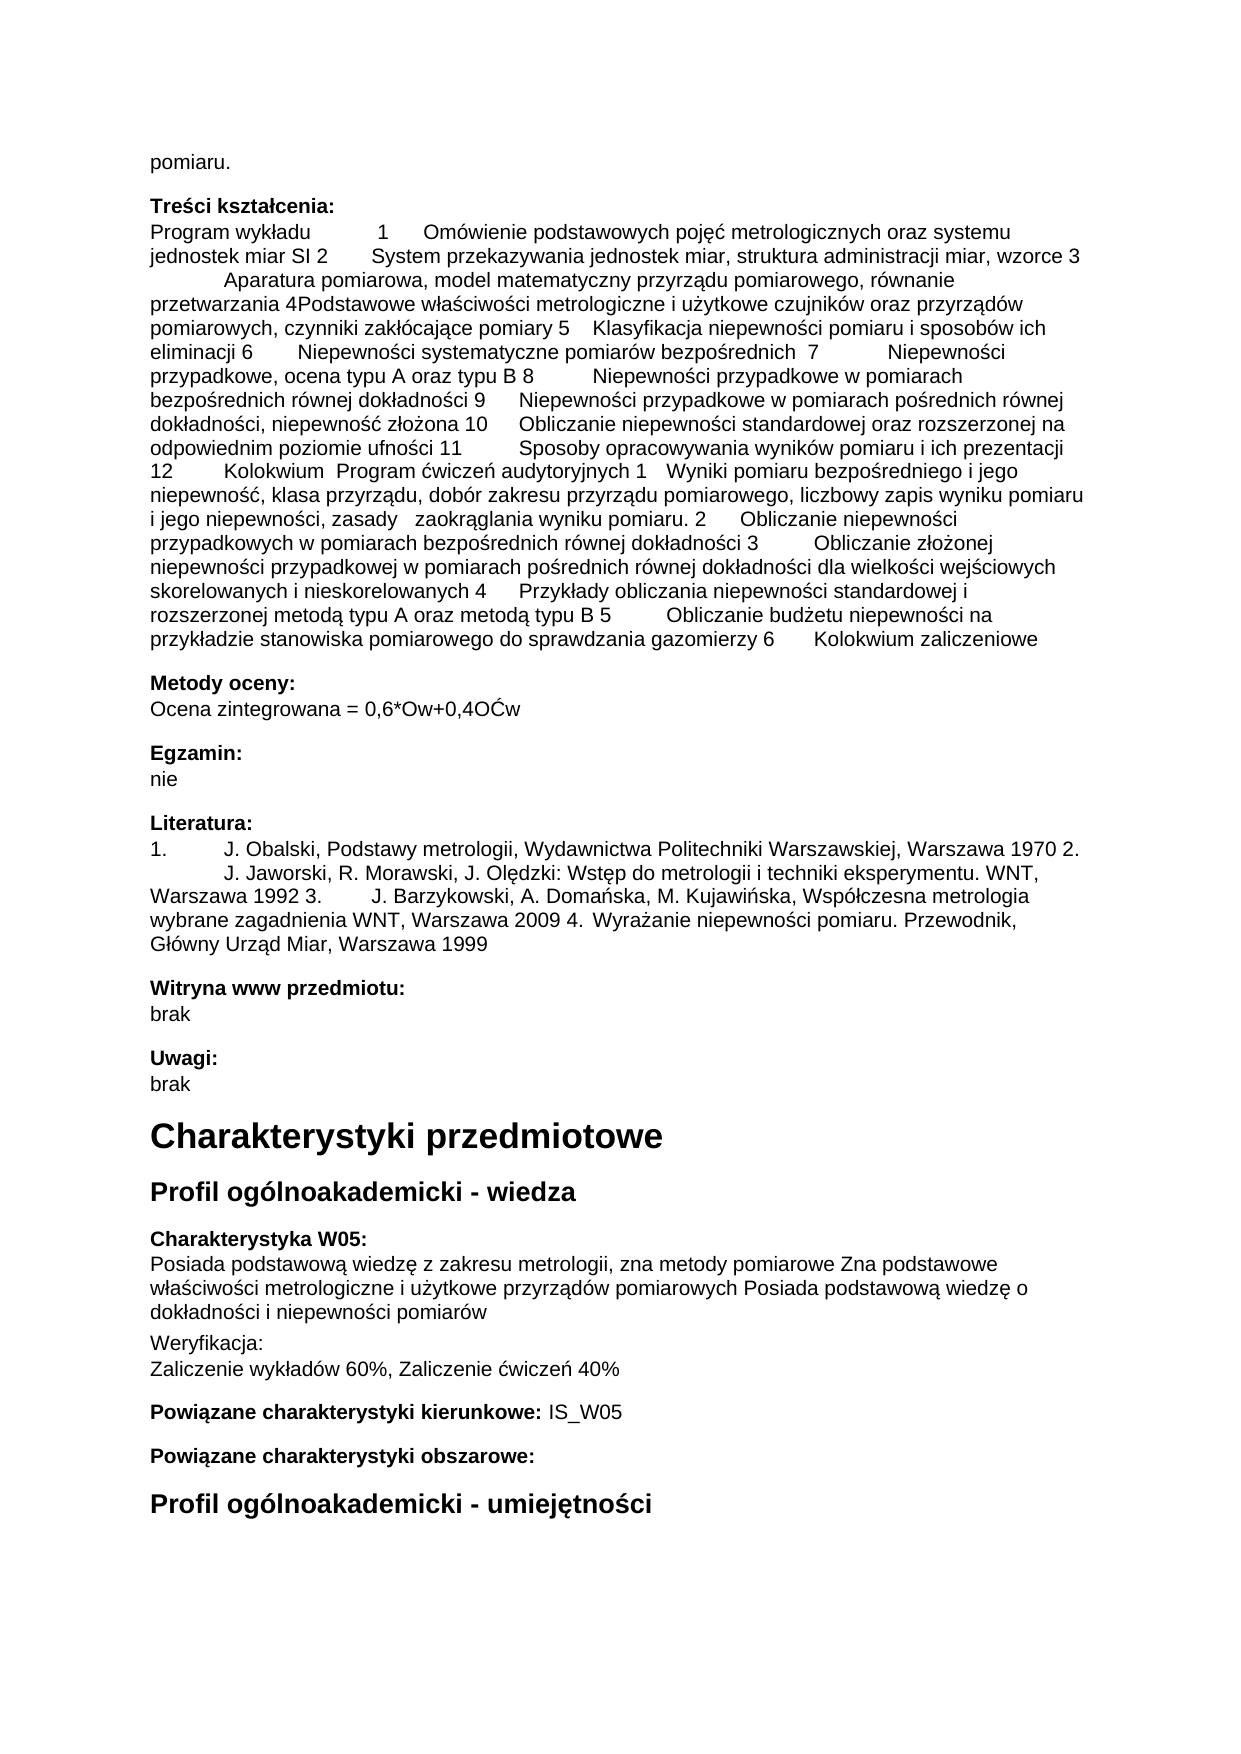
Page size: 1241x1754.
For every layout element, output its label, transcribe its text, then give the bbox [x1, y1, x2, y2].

subtitle Profil ogólnoakademicki - umiejętności [150, 1488, 1090, 1519]
text Witryna www przedmiotu: [150, 976, 1090, 1000]
subtitle Charakterystyki przedmiotowe [150, 1116, 1090, 1156]
text 1. J. Obalski, Podstawy metrologii, Wydawnictwa Politechniki Warszawskiej, Warszawa 1970 2. J. Jaworski, R. Morawski, J. Olędzki: Wstęp do metrologii i techniki eksperymentu. WNT, Warszawa 1992 3. J. Barzykowski, A. Domańska, M. Kujawińska, Współczesna metrologia wybrane zagadnienia WNT, Warszawa 2009 4. Wyrażanie niepewności pomiaru. Przewodnik, Główny Urząd Miar, Warszawa 1999 [150, 836, 1090, 956]
text nie [150, 767, 1090, 791]
text Metody oceny: [150, 671, 1090, 695]
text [150, 150, 1090, 174]
text Posiada podstawową wiedzę z zakresu metrologii, zna metody pomiarowe Zna podstawowe właściwości metrologiczne i użytkowe przyrządów pomiarowych Posiada podstawową wiedzę o dokładności i niepewności pomiarów [150, 1252, 1090, 1324]
text Charakterystyka W05: [150, 1227, 1090, 1251]
text brak [150, 1072, 1090, 1096]
text Uwagi: [150, 1046, 1090, 1070]
text Powiązane charakterystyki kierunkowe: IS_W05 [150, 1400, 1090, 1424]
text Program wykładu 1 Omówienie podstawowych pojęć metrologicznych oraz systemu jednostek miar SI 2 System przekazywania jednostek miar, struktura administracji miar, wzorce 3 Aparatura pomiarowa, model matematyczny przyrządu pomiarowego, równanie przetwarzania 4 Podstawowe właściwości metrologiczne i użytkowe czujników oraz przyrządów pomiarowych, czynniki zakłócające pomiary 5 Klasyfikacja niepewności pomiaru i sposobów ich eliminacji 6 Niepewności systematyczne pomiarów bezpośrednich 7 Niepewności przypadkowe, ocena typu A oraz typu B 8 Niepewności przypadkowe w pomiarach bezpośrednich równej dokładności 9 Niepewności przypadkowe w pomiarach pośrednich równej dokładności, niepewność złożona 10 Obliczanie niepewności standardowej oraz rozszerzonej na odpowiednim poziomie ufności 11 Sposoby opracowywania wyników pomiaru i ich prezentacji 12 Kolokwium Program ćwiczeń audytoryjnych 1 Wyniki pomiaru bezpośredniego i jego niepewność, klasa przyrządu, dobór zakresu przyrządu pomiarowego, liczbowy zapis wyniku pomiaru i jego niepewności, zasady zaokrąglania wyniku pomiaru. 2 Obliczanie niepewności przypadkowych w pomiarach bezpośrednich równej dokładności 3 Obliczanie złożonej niepewności przypadkowej w pomiarach pośrednich równej dokładności dla wielkości wejściowych skorelowanych i nieskorelowanych 4 Przykłady obliczania niepewności standardowej i rozszerzonej metodą typu A oraz metodą typu B 5 Obliczanie budżetu niepewności na przykładzie stanowiska pomiarowego do sprawdzania gazomierzy 6 Kolokwium zaliczeniowe [150, 220, 1090, 651]
text Ocena zintegrowana = 0,6*Ow+0,4OĆw [150, 697, 1090, 721]
text Literatura: [150, 810, 1090, 834]
text Treści kształcenia: [150, 194, 1090, 218]
text Egzamin: [150, 741, 1090, 764]
subtitle Profil ogólnoakademicki - wiedza [150, 1176, 1090, 1207]
text Weryfikacja: [150, 1330, 1090, 1354]
text brak [150, 1002, 1090, 1026]
text Zaliczenie wykładów 60%, Zaliczenie ćwiczeń 40% [150, 1356, 1090, 1380]
text Powiązane charakterystyki obszarowe: [150, 1444, 1090, 1468]
